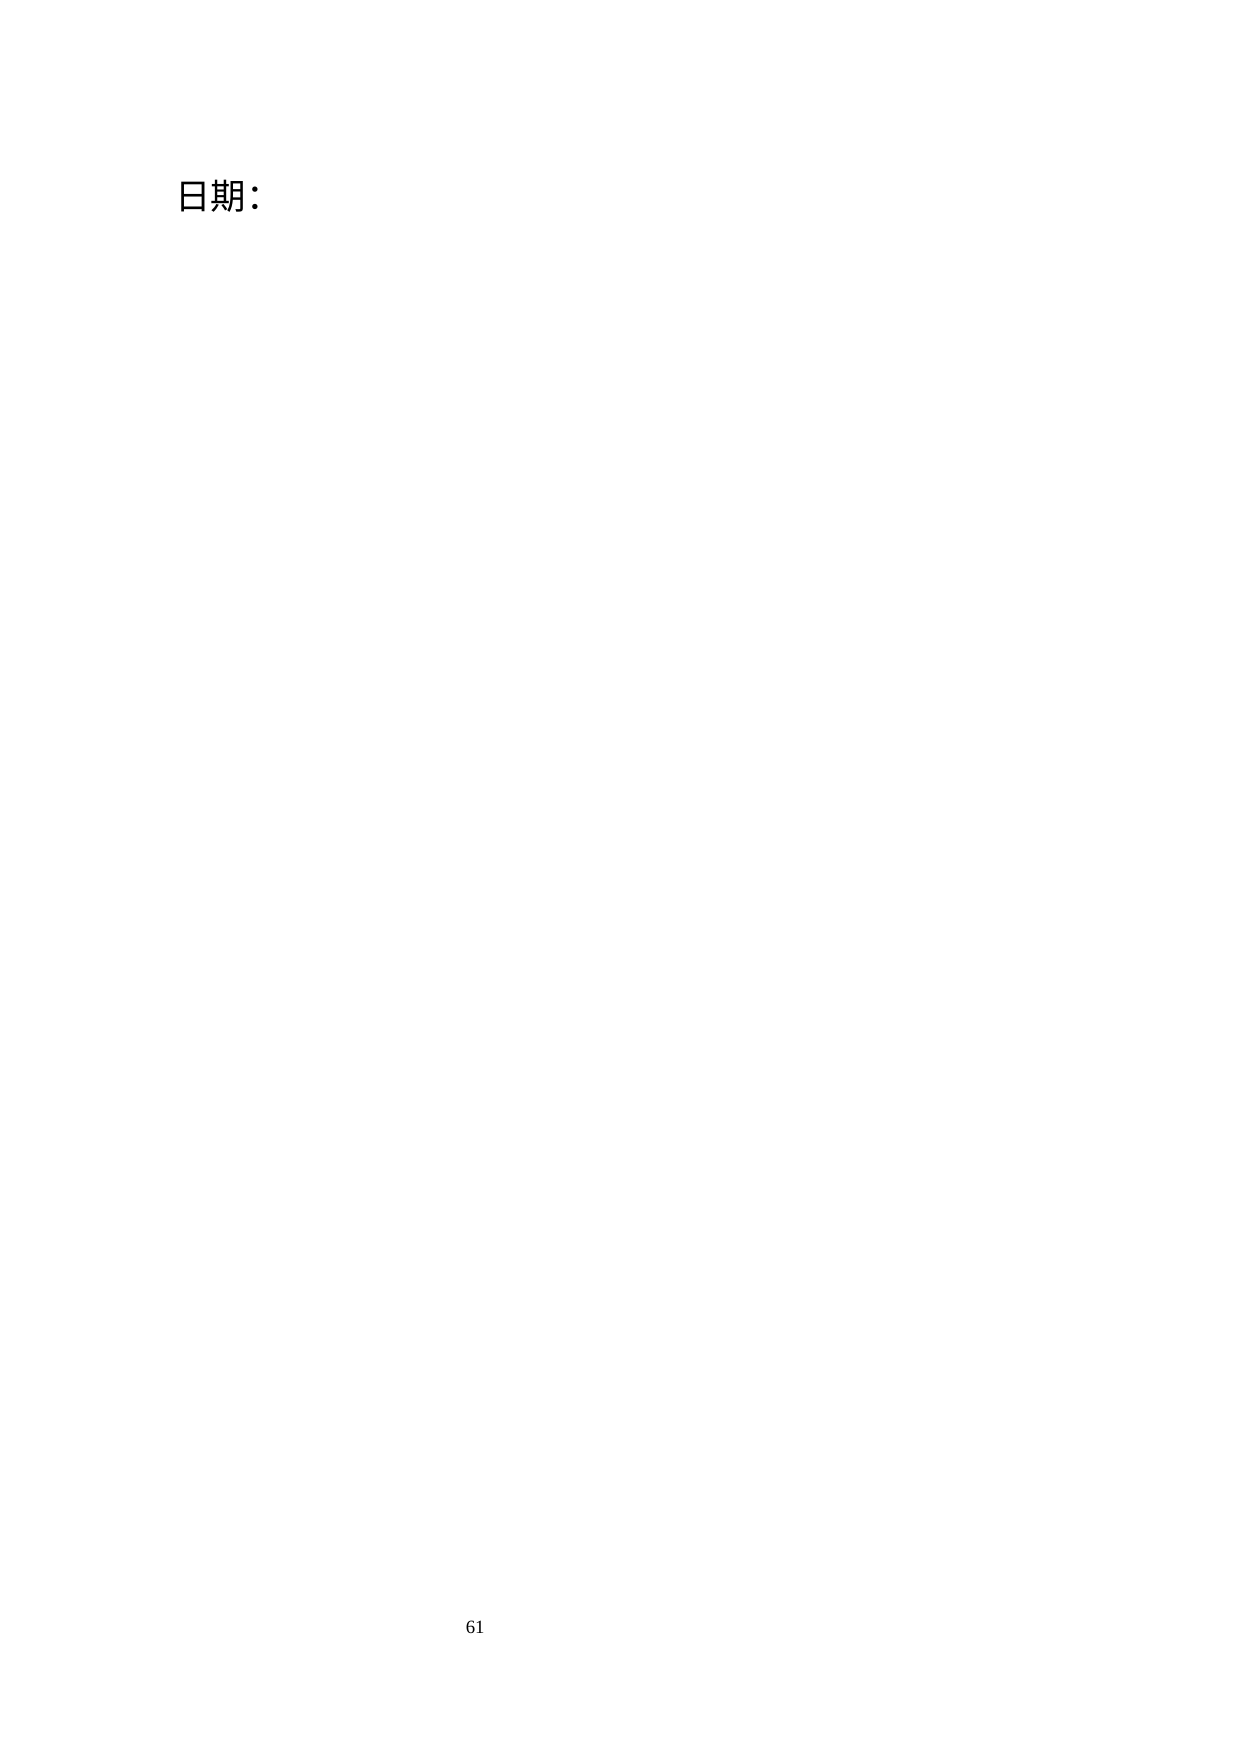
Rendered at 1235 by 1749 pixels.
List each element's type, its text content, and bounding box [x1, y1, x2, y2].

list 日期： [131, 161, 1100, 226]
